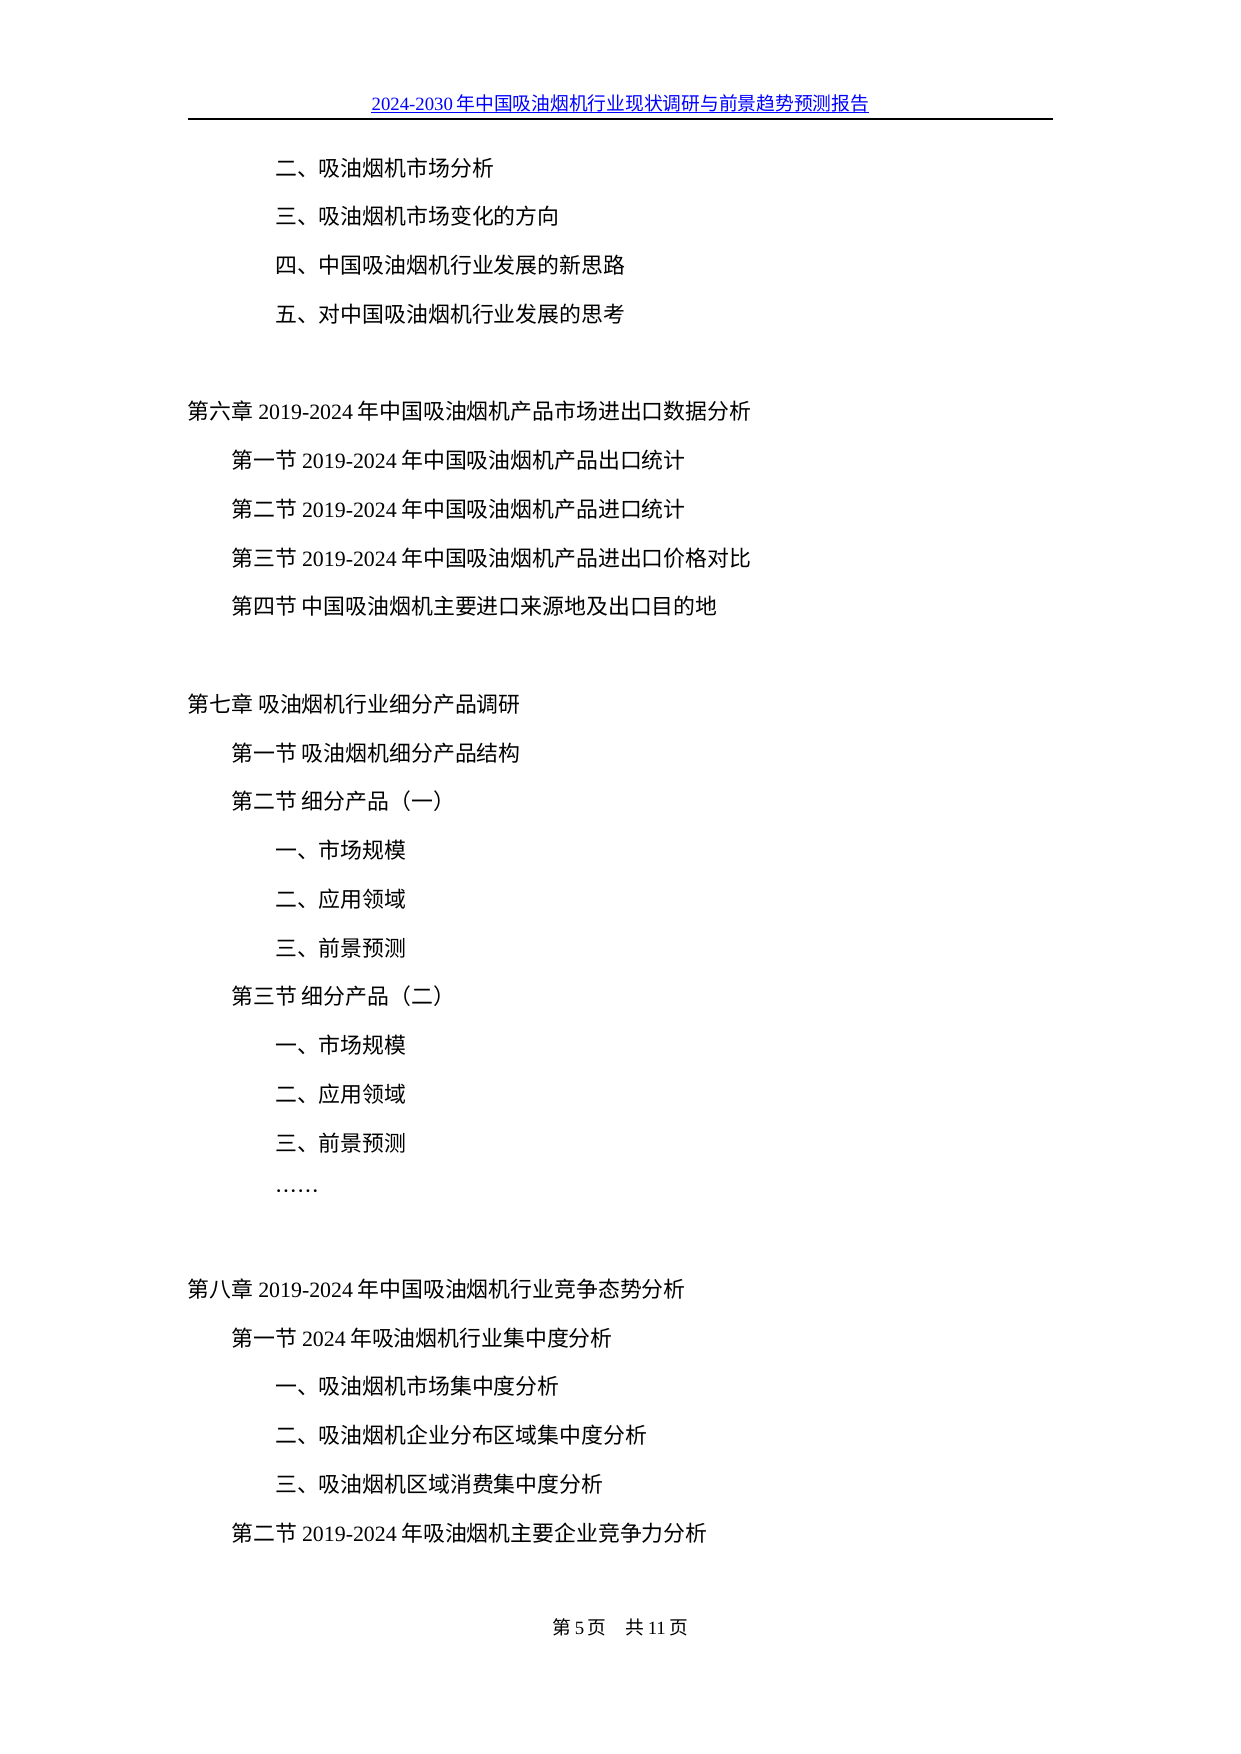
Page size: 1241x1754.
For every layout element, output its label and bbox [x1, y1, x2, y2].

text [187, 150, 1053, 1548]
